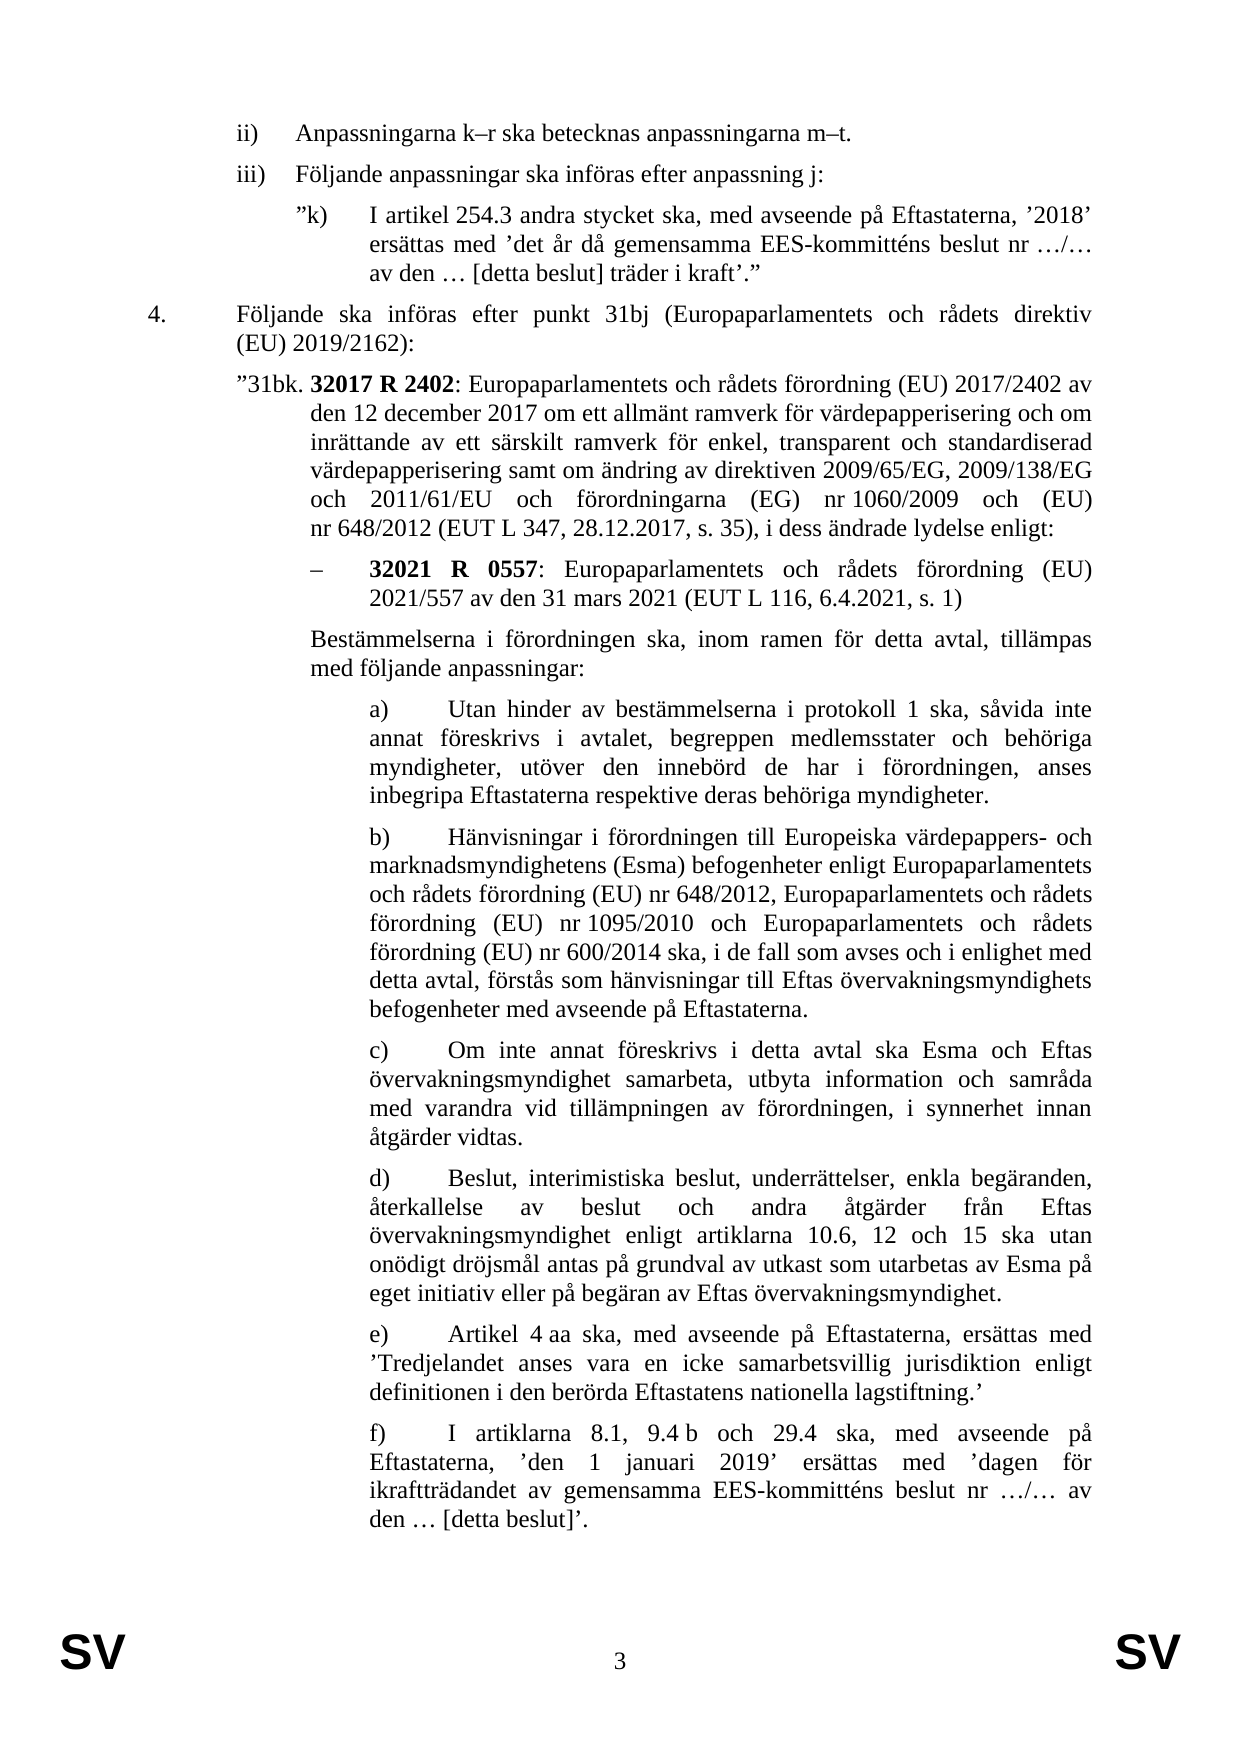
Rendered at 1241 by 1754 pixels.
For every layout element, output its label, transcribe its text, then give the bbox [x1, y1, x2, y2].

text e) Artikel 4 aa ska, med avseende på Eftastaterna, ersättas med ’Tredjelandet anses vara en icke samarbetsvillig jurisdiktion enligt definitionen i den berörda Eftastatens nationella lagstiftning.’ [369, 1319, 1093, 1406]
text 4. Följande ska införas efter punkt 31bj (Europaparlamentets och rådets direktiv (EU) 2019/2162): [148, 299, 1093, 357]
text iii) Följande anpassningar ska införas efter anpassning j: [236, 159, 1093, 188]
text f) I artiklarna 8.1, 9.4 b och 29.4 ska, med avseende på Eftastaterna, ’den 1 januari 2019’ ersättas med ’dagen för ikraftträdandet av gemensamma EES-kommitténs beslut nr …/… av den … [detta beslut]’. [369, 1418, 1093, 1533]
text – 32021 R 0557: Europaparlamentets och rådets förordning (EU) 2021/557 av den 31 mars 2021 (EUT L 116, 6.4.2021, s. 1) [310, 554, 1093, 612]
text b) Hänvisningar i förordningen till Europeiska värdepappers- och marknadsmyndighetens (Esma) befogenheter enligt Europaparlamentets och rådets förordning (EU) nr 648/2012, Europaparlamentets och rådets förordning (EU) nr 1095/2010 och Europaparlamentets och rådets förordning (EU) nr 600/2014 ska, i de fall som avses och i enlighet med detta avtal, förstås som hänvisningar till Eftas övervakningsmyndighets befogenheter med avseende på Eftastaterna. [369, 822, 1093, 1023]
text Bestämmelserna i förordningen ska, inom ramen för detta avtal, tillämpas med följande anpassningar: [295, 624, 1093, 682]
text ”k) I artikel 254.3 andra stycket ska, med avseende på Eftastaterna, ’2018’ ersättas med ’det år då gemensamma EES-kommitténs beslut nr …/… av den … [detta beslut] träder i kraft’.” [296, 201, 1093, 287]
text ii) Anpassningarna k–r ska betecknas anpassningarna m–t. [236, 118, 1093, 147]
text a) Utan hinder av bestämmelserna i protokoll 1 ska, såvida inte annat föreskrivs i avtalet, begreppen medlemsstater och behöriga myndigheter, utöver den innebörd de har i förordningen, anses inbegripa Eftastaterna respektive deras behöriga myndigheter. [369, 694, 1093, 809]
text ”31bk. 32017 R 2402: Europaparlamentets och rådets förordning (EU) 2017/2402 av den 12 december 2017 om ett allmänt ramverk för värdepapperisering och om inrättande av ett särskilt ramverk för enkel, transparent och standardiserad värdepapperisering samt om ändring av direktiven 2009/65/EG, 2009/138/EG och 2011/61/EU och förordningarna (EG) nr 1060/2009 och (EU) nr 648/2012 (EUT L 347, 28.12.2017, s. 35), i dess ändrade lydelse enligt: [236, 369, 1093, 542]
text c) Om inte annat föreskrivs i detta avtal ska Esma och Eftas övervakningsmyndighet samarbeta, utbyta information och samråda med varandra vid tillämpningen av förordningen, i synnerhet innan åtgärder vidtas. [369, 1036, 1093, 1151]
text d) Beslut, interimistiska beslut, underrättelser, enkla begäranden, återkallelse av beslut och andra åtgärder från Eftas övervakningsmyndighet enligt artiklarna 10.6, 12 och 15 ska utan onödigt dröjsmål antas på grundval av utkast som utarbetas av Esma på eget initiativ eller på begäran av Eftas övervakningsmyndighet. [369, 1163, 1093, 1307]
